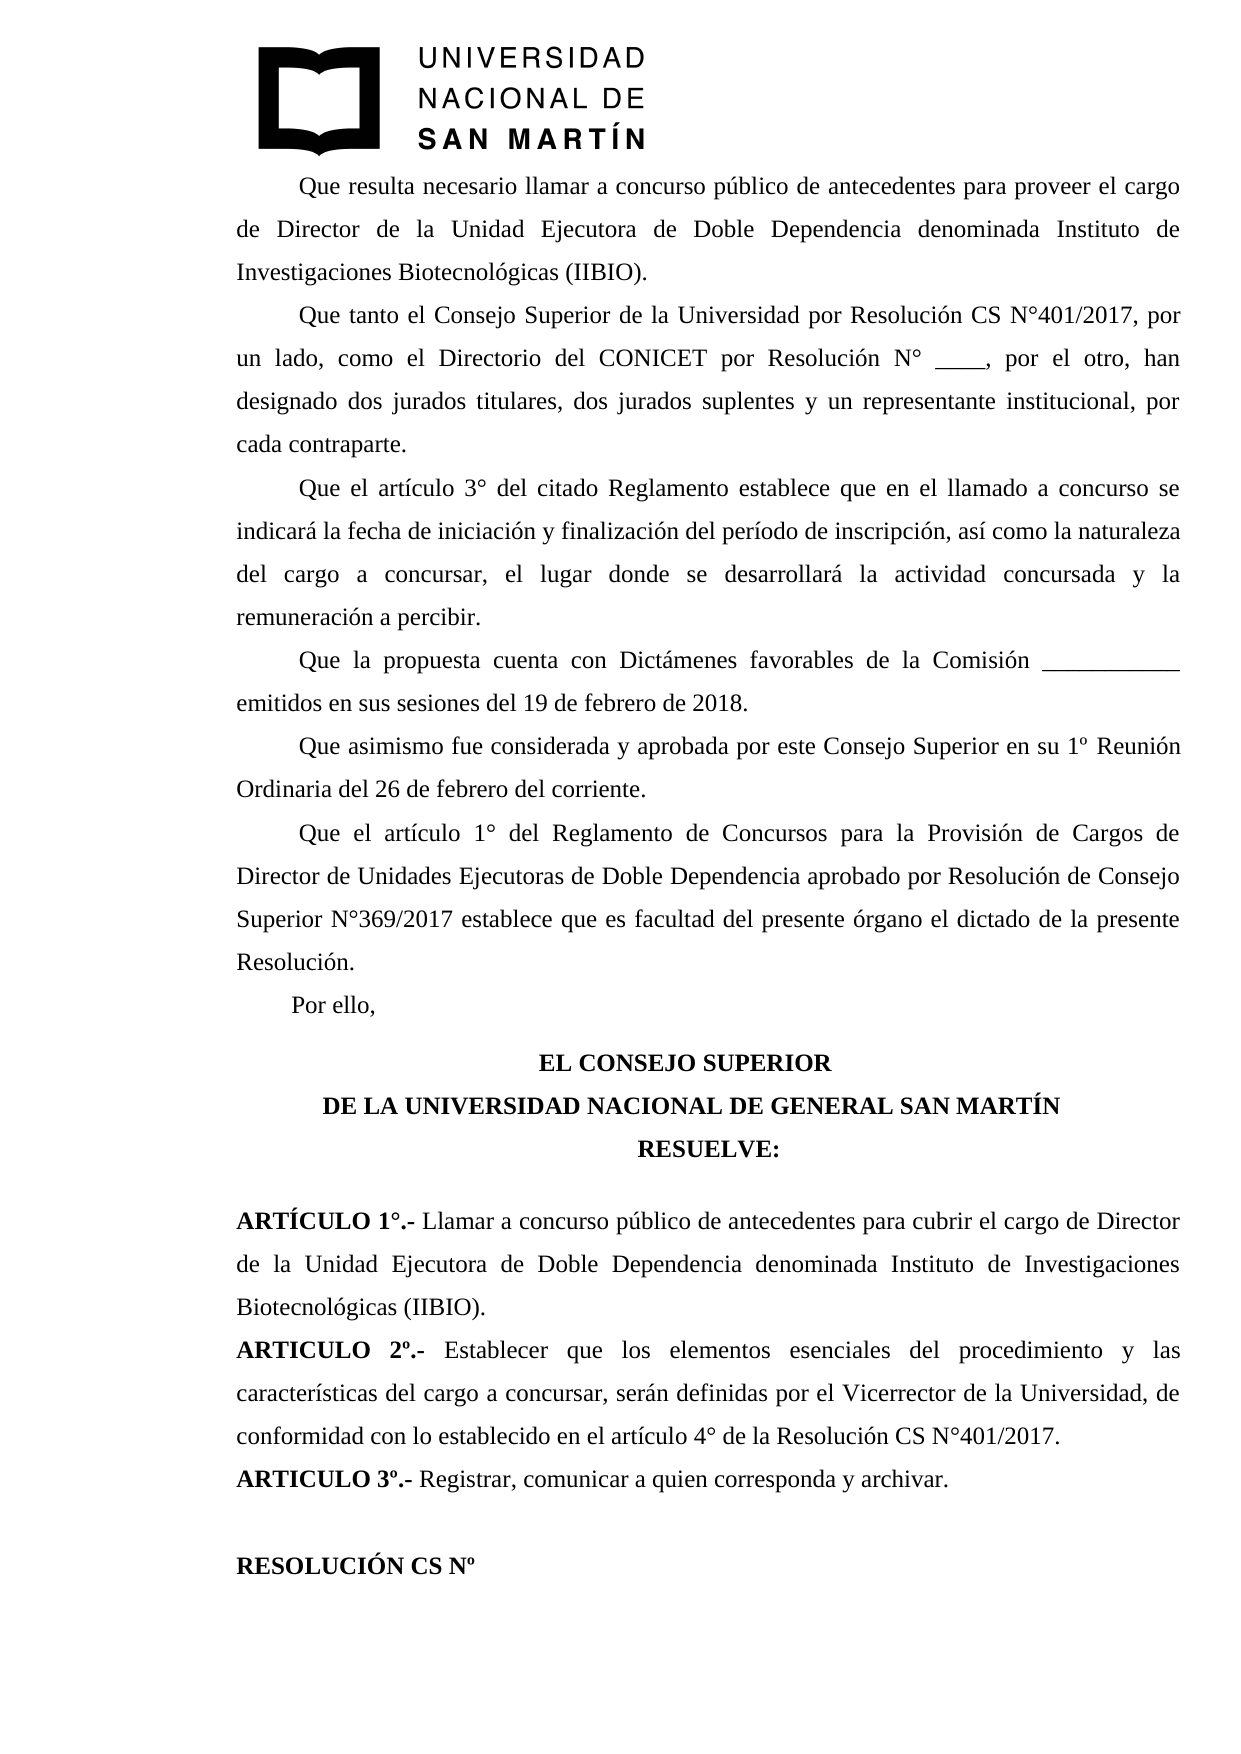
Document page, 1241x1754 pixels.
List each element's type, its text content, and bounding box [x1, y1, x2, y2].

text Que resulta necesario llamar a concurso público de antecedentes para proveer el cargo de Director de la Unidad Ejecutora de Doble Dependencia denominada Instituto de Investigaciones Biotecnológicas (IIBIO). [236, 171, 1181, 286]
picture [236, 29, 663, 171]
text Que tanto el Consejo Superior de la Universidad por Resolución CS N°401/2017, por un lado, como el Directorio del CONICET por Resolución N° ____, por el otro, han designado dos jurados titulares, dos jurados suplentes y un representante institucional, por cada contraparte. [236, 300, 1181, 458]
subtitle DE LA UNIVERSIDAD NACIONAL DE GENERAL SAN MARTÍN [236, 1091, 1181, 1119]
text Por ello, [236, 990, 1181, 1019]
text Que el artículo 1° del Reglamento de Concursos para la Provisión de Cargos de Director de Unidades Ejecutoras de Doble Dependencia aprobado por Resolución de Consejo Superior N°369/2017 establece que es facultad del presente órgano el dictado de la presente Resolución. [236, 818, 1181, 976]
text Que la propuesta cuenta con Dictámenes favorables de la Comisión ___________ emitidos en sus sesiones del 19 de febrero de 2018. [236, 645, 1181, 717]
text RESUELVE: [236, 1134, 1181, 1163]
text Que asimismo fue considerada y aprobada por este Consejo Superior en su 1º Reunión Ordinaria del 26 de febrero del corriente. [236, 731, 1181, 803]
subtitle EL CONSEJO SUPERIOR [457, 1048, 1181, 1076]
text ARTICULO 2º.- Establecer que los elementos esenciales del procedimiento y las características del cargo a concursar, serán definidas por el Vicerrector de la Universidad, de conformidad con lo establecido en el artículo 4° de la Resolución CS N°401/2017. [236, 1335, 1181, 1450]
subtitle RESOLUCIÓN CS Nº [236, 1551, 1181, 1579]
text Que el artículo 3° del citado Reglamento establece que en el llamado a concurso se indicará la fecha de iniciación y finalización del período de inscripción, así como la naturaleza del cargo a concursar, el lugar donde se desarrollará la actividad concursada y la remuneración a percibir. [236, 473, 1181, 631]
text ARTÍCULO 1°.- Llamar a concurso público de antecedentes para cubrir el cargo de Director de la Unidad Ejecutora de Doble Dependencia denominada Instituto de Investigaciones Biotecnológicas (IIBIO). [236, 1206, 1181, 1321]
text ARTICULO 3º.- Registrar, comunicar a quien corresponda y archivar. [236, 1464, 1181, 1493]
